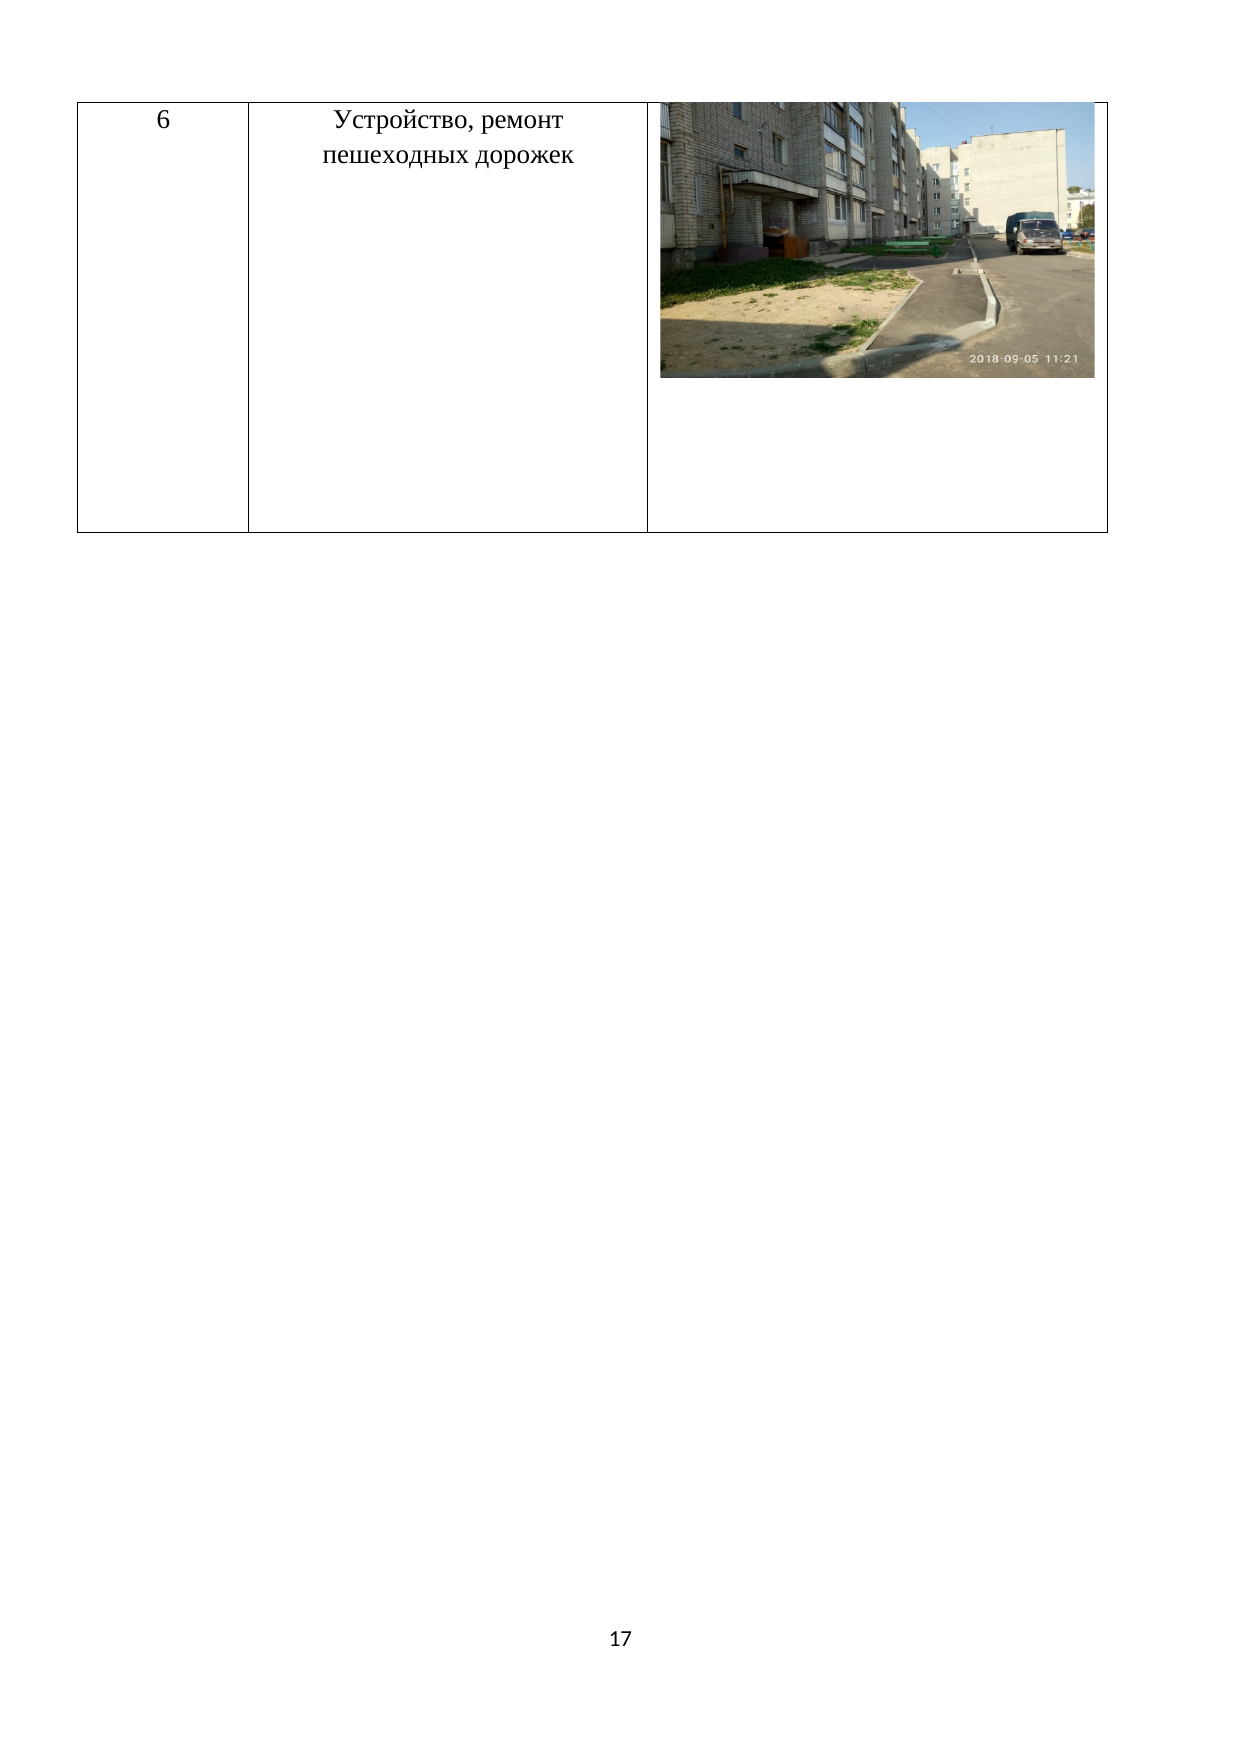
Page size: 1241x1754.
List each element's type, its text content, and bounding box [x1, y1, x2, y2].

table_cell [648, 103, 1107, 532]
picture [660, 102, 1095, 378]
table_cell 6 [78, 103, 248, 532]
table_cell Устройство, ремонт пешеходных дорожек [249, 103, 647, 532]
